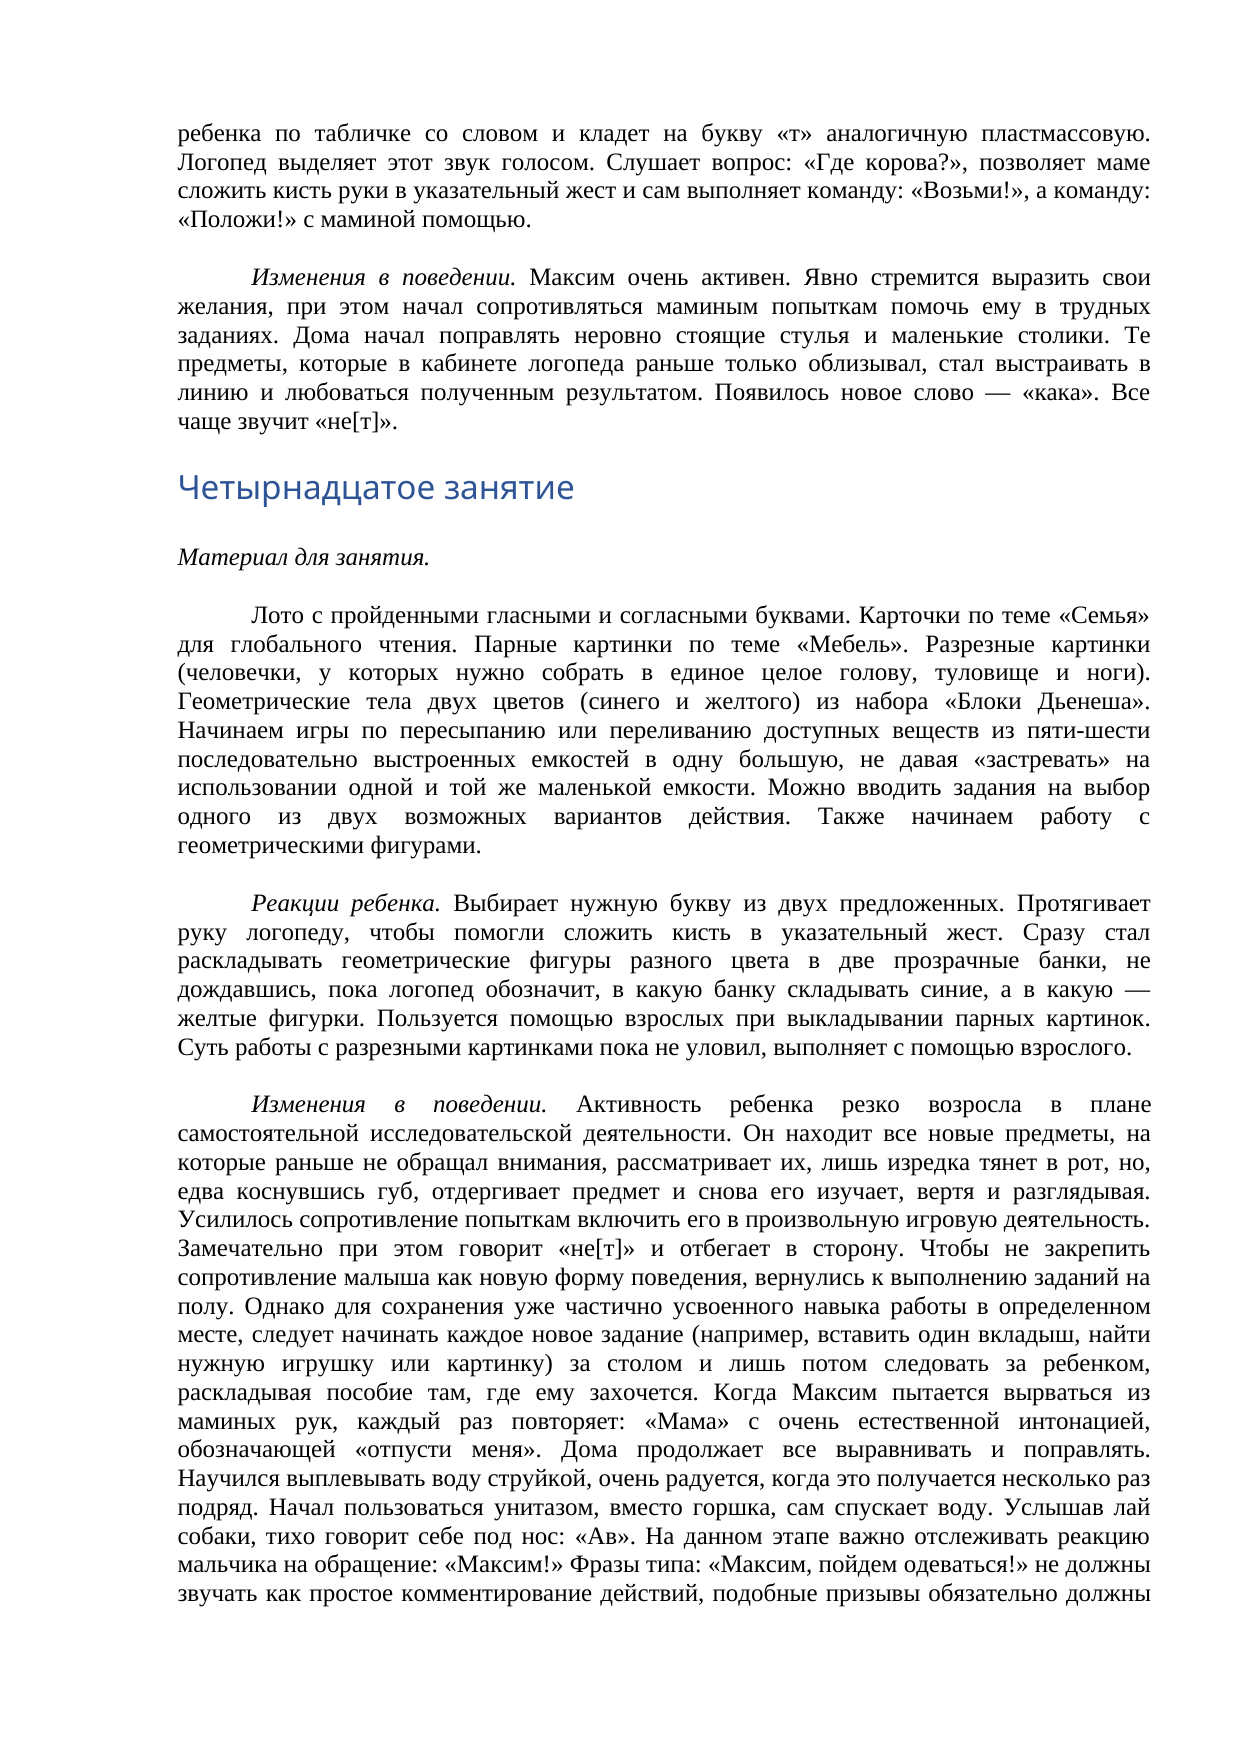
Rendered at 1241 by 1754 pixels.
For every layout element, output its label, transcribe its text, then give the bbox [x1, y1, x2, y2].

text Материал для занятия. [177, 542, 1152, 571]
text Изменения в поведении. Максим очень активен. Явно стремится выразить свои желания, при этом начал сопротивляться маминым попыткам помочь ему в трудных заданиях. Дома начал поправлять неровно стоящие стулья и маленькие столики. Те предметы, которые в кабинете логопеда раньше только облизывал, стал выстраивать в линию и любоваться полученным результатом. Появилось новое слово — «кака». Все чаще звучит «не[т]». [177, 262, 1152, 435]
text Лото с пройденными гласными и согласными буквами. Карточки по теме «Семья» для глобального чтения. Парные картинки по теме «Мебель». Разрезные картинки (человечки, у которых нужно собрать в единое целое голову, туловище и ноги). Геометрические тела двух цветов (синего и желтого) из набора «Блоки Дьенеша». Начинаем игры по пересыпанию или переливанию доступных веществ из пяти-шести последовательно выстроенных емкостей в одну большую, не давая «застревать» на использовании одной и той же маленькой емкости. Можно вводить задания на выбор одного из двух возможных вариантов действия. Также начинаем работу с геометрическими фигурами. [177, 600, 1152, 859]
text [177, 118, 1152, 233]
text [177, 1089, 1152, 1607]
subtitle Четырнадцатое занятие [177, 464, 1152, 509]
text Реакции ребенка. Выбирает нужную букву из двух предложенных. Протягивает руку логопеду, чтобы помогли сложить кисть в указательный жест. Сразу стал раскладывать геометрические фигуры разного цвета в две прозрачные банки, не дождавшись, пока логопед обозначит, в какую банку складывать синие, а в какую — желтые фигурки. Пользуется помощью взрослых при выкладывании парных картинок. Суть работы с разрезными картинками пока не уловил, выполняет с помощью взрослого. [177, 888, 1152, 1060]
